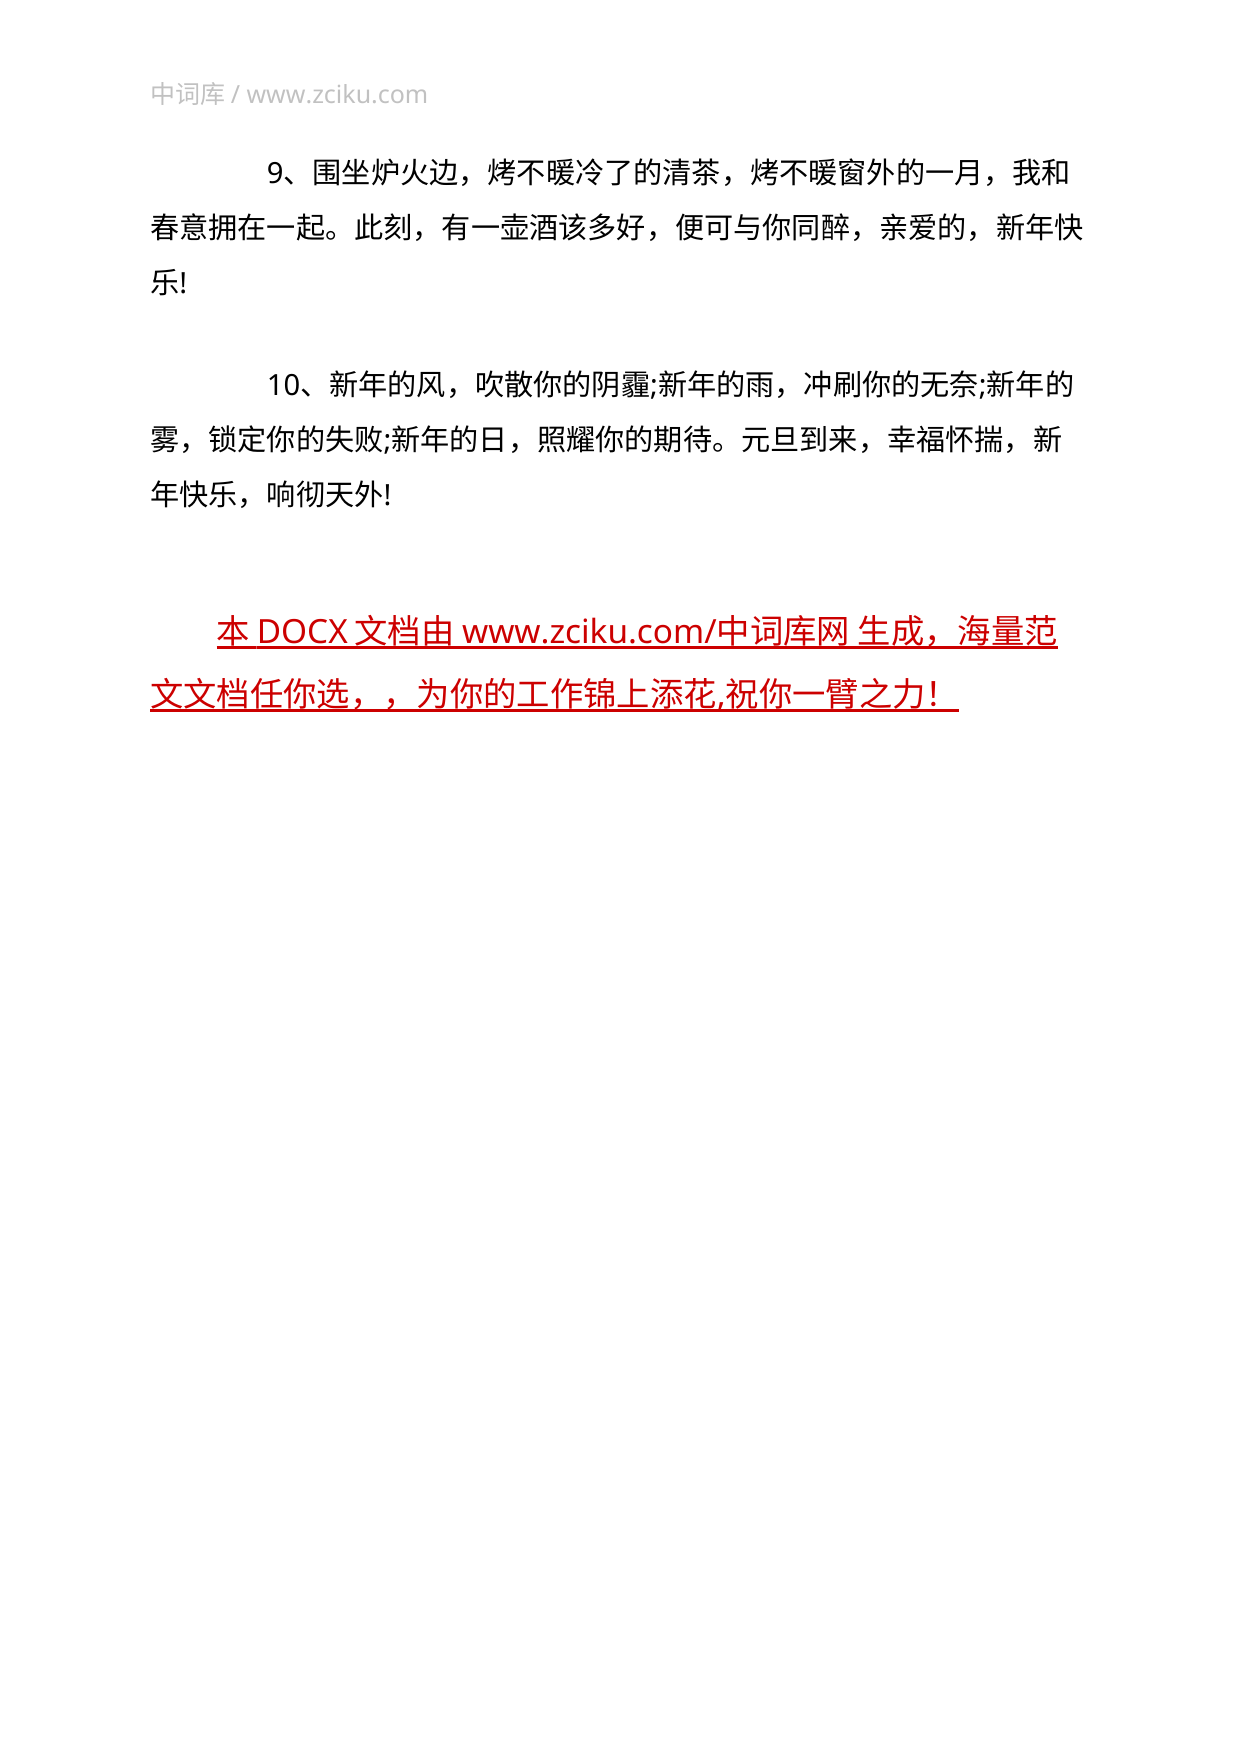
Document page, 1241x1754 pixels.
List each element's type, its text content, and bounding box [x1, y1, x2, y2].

text 10、新年的风，吹散你的阴霾;新年的雨，冲刷你的无奈;新年的雾，锁定你的失败;新年的日，照耀你的期待。元旦到来，幸福怀揣，新年快乐，响彻天外! [150, 362, 1090, 514]
text 本DOCX文档由 www.zciku.com/中词库网 生成，海量范文文档任你选，，为你的工作锦上添花,祝你一臂之力！ [150, 605, 1090, 716]
text 9、围坐炉火边，烤不暖冷了的清茶，烤不暖窗外的一月，我和春意拥在一起。此刻，有一壶酒该多好，便可与你同醉，亲爱的，新年快乐! [150, 150, 1090, 302]
